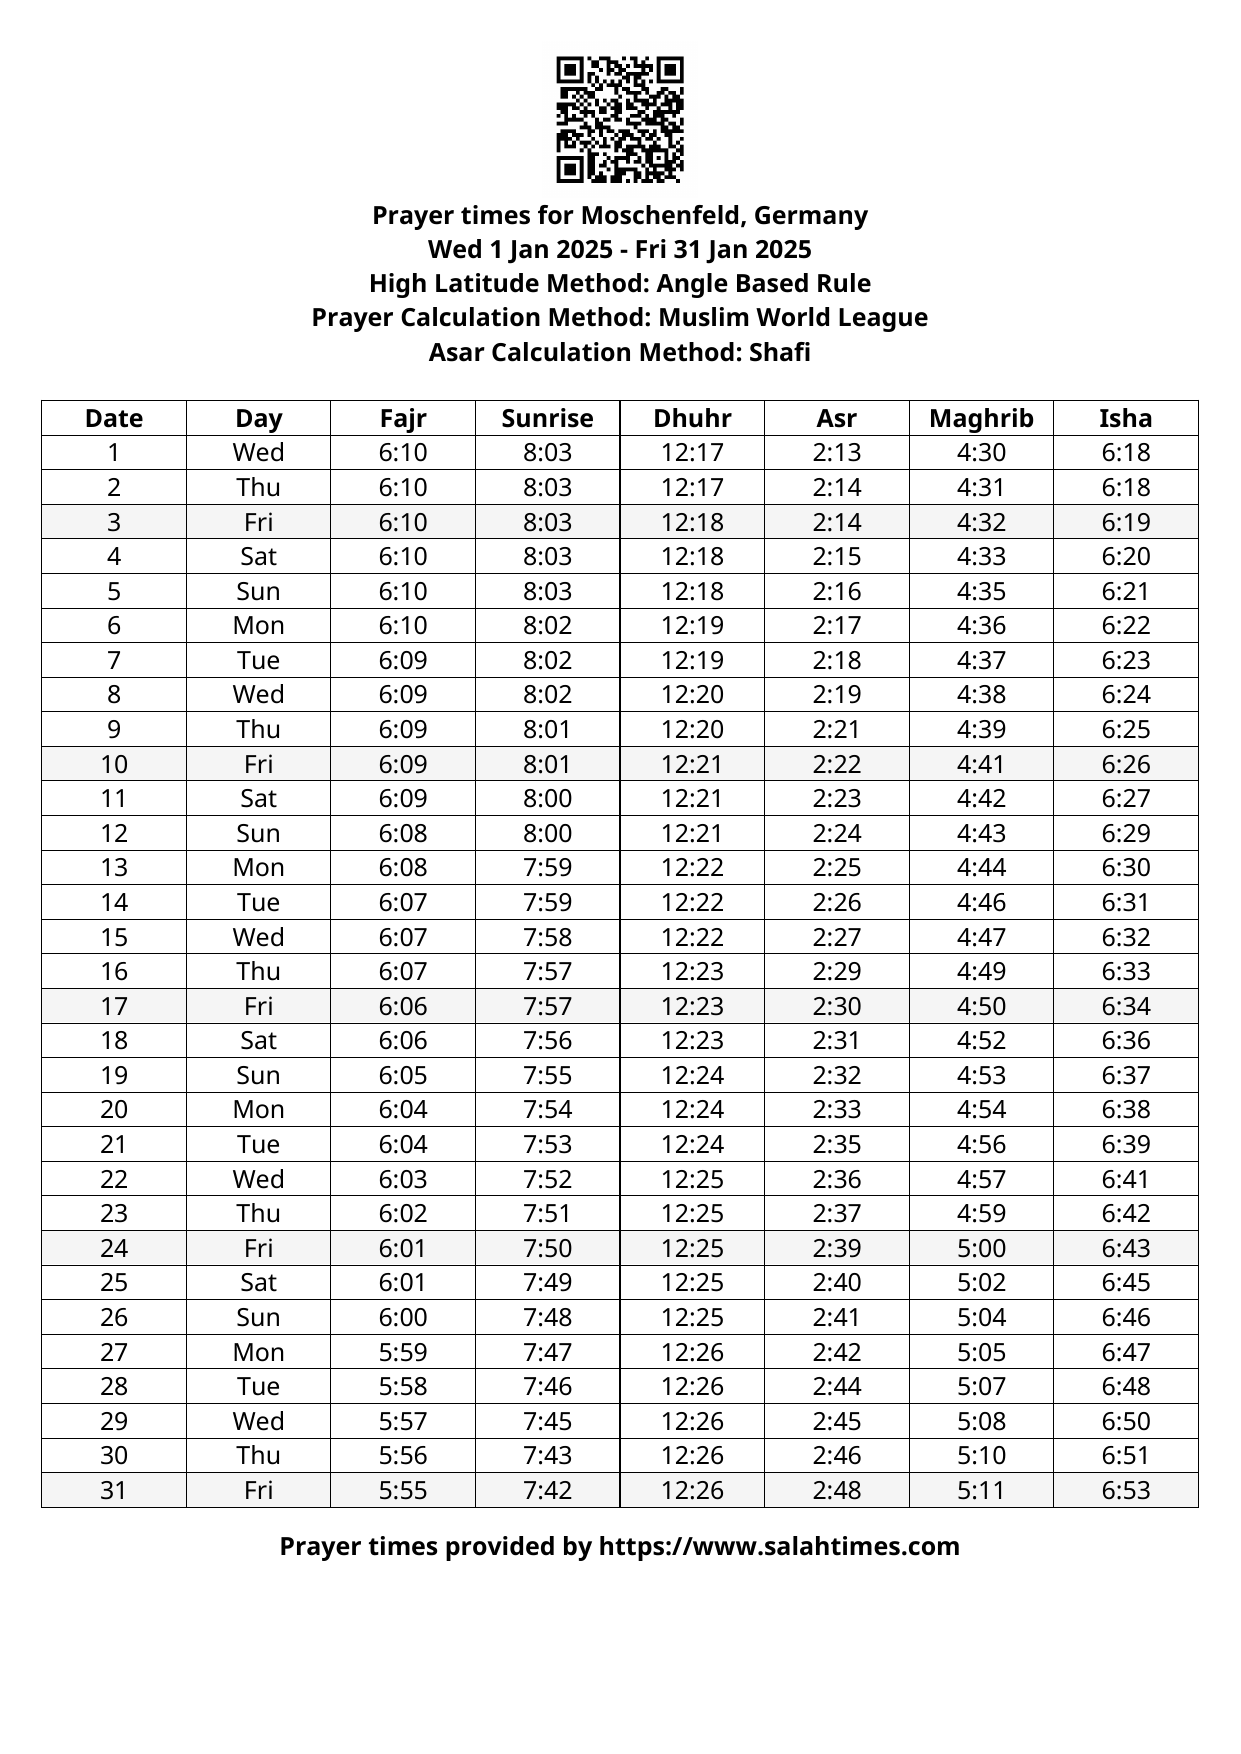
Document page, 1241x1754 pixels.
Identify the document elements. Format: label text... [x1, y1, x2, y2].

table_cell 12:25 [621, 1231, 764, 1264]
table_cell 13 [42, 851, 186, 884]
table_cell 6:10 [331, 470, 475, 504]
table_cell 12:26 [621, 1369, 764, 1403]
text Prayer times for Moschenfeld, Germany [42, 198, 1198, 232]
table_cell 8:00 [476, 781, 619, 815]
table_cell 6:01 [331, 1266, 475, 1299]
table_cell 8:02 [476, 643, 619, 677]
table_cell 11 [42, 781, 186, 815]
table_cell 7:43 [476, 1439, 619, 1472]
table_cell 20 [42, 1093, 186, 1126]
table_cell 7:51 [476, 1196, 619, 1230]
table_cell 2:42 [765, 1335, 909, 1368]
table_cell 6:29 [1054, 816, 1198, 849]
table_cell 4:43 [910, 816, 1053, 849]
table_cell 7:57 [476, 954, 619, 988]
table_cell Mon [187, 851, 330, 884]
table_cell 6:06 [331, 1024, 475, 1057]
table_header Day [187, 401, 330, 434]
table_cell 7:53 [476, 1127, 619, 1161]
table_cell 2:41 [765, 1300, 909, 1334]
table_cell 6:02 [331, 1196, 475, 1230]
table_cell 16 [42, 954, 186, 988]
table_cell 24 [42, 1231, 186, 1264]
table_cell 7:56 [476, 1024, 619, 1057]
table_cell 2:17 [765, 609, 909, 642]
table_cell 6:04 [331, 1127, 475, 1161]
table_cell 9 [42, 712, 186, 746]
table_cell 12 [42, 816, 186, 849]
table_cell 8:03 [476, 574, 619, 607]
table_cell 6:41 [1054, 1162, 1198, 1195]
table_cell Wed [187, 436, 330, 469]
table_cell 6:10 [331, 609, 475, 642]
table_cell 4:54 [910, 1093, 1053, 1126]
table_cell 6:53 [1054, 1473, 1198, 1507]
table_cell 12:22 [621, 920, 764, 953]
table_cell 12:19 [621, 643, 764, 677]
text Asar Calculation Method: Shafi [42, 334, 1198, 368]
table_cell 6:06 [331, 989, 475, 1022]
table_cell 8:03 [476, 470, 619, 504]
table_cell 6:21 [1054, 574, 1198, 607]
table_header Asr [765, 401, 909, 434]
table_cell 5:07 [910, 1369, 1053, 1403]
table_cell 6:50 [1054, 1404, 1198, 1437]
table_cell Fri [187, 1473, 330, 1507]
table_cell 5:00 [910, 1231, 1053, 1264]
table_cell 4:37 [910, 643, 1053, 677]
table_cell 3 [42, 505, 186, 538]
text Wed 1 Jan 2025 - Fri 31 Jan 2025 [42, 232, 1198, 266]
table_cell 4:41 [910, 747, 1053, 780]
table_cell Mon [187, 1335, 330, 1368]
table_cell 7:52 [476, 1162, 619, 1195]
table_cell 26 [42, 1300, 186, 1334]
table_cell 6:39 [1054, 1127, 1198, 1161]
table_cell 8:02 [476, 609, 619, 642]
table_cell 12:21 [621, 747, 764, 780]
table_cell 6:18 [1054, 436, 1198, 469]
table_cell 8:03 [476, 436, 619, 469]
table_cell 6:10 [331, 505, 475, 538]
table_cell 12:26 [621, 1335, 764, 1368]
table_cell Thu [187, 712, 330, 746]
table_cell 12:21 [621, 816, 764, 849]
table_cell Thu [187, 1439, 330, 1472]
table_cell Thu [187, 470, 330, 504]
table_cell 8:01 [476, 712, 619, 746]
table_cell 6:33 [1054, 954, 1198, 988]
table_cell 6:01 [331, 1231, 475, 1264]
table_cell 5:56 [331, 1439, 475, 1472]
table_cell 2:18 [765, 643, 909, 677]
table_cell 7:49 [476, 1266, 619, 1299]
text Prayer Calculation Method: Muslim World League [42, 300, 1198, 334]
table_cell 6:24 [1054, 678, 1198, 711]
table_cell 1 [42, 436, 186, 469]
table_cell 4:57 [910, 1162, 1053, 1195]
table_cell 7:57 [476, 989, 619, 1022]
table_cell 6:10 [331, 539, 475, 573]
table_cell 12:20 [621, 712, 764, 746]
table_cell 2:14 [765, 470, 909, 504]
table_cell 2 [42, 470, 186, 504]
table_cell 4:31 [910, 470, 1053, 504]
table_cell Tue [187, 885, 330, 919]
table_cell 6:32 [1054, 920, 1198, 953]
table_cell 2:32 [765, 1058, 909, 1092]
table_cell 6:07 [331, 954, 475, 988]
table_header Dhuhr [621, 401, 764, 434]
table_cell 2:14 [765, 505, 909, 538]
table_cell 6:20 [1054, 539, 1198, 573]
table_cell 4:50 [910, 989, 1053, 1022]
table_cell 8:03 [476, 539, 619, 573]
table_cell 5:55 [331, 1473, 475, 1507]
table_cell 4:56 [910, 1127, 1053, 1161]
table_cell 6:51 [1054, 1439, 1198, 1472]
table_cell 12:23 [621, 954, 764, 988]
table_cell 6:31 [1054, 885, 1198, 919]
table_cell Sun [187, 1058, 330, 1092]
table_cell 5:02 [910, 1266, 1053, 1299]
table_cell 7:59 [476, 851, 619, 884]
table_cell Sun [187, 574, 330, 607]
table_header Maghrib [910, 401, 1053, 434]
table_cell 5:59 [331, 1335, 475, 1368]
table_cell 2:35 [765, 1127, 909, 1161]
table_cell 12:22 [621, 885, 764, 919]
table_cell 7:50 [476, 1231, 619, 1264]
table_cell 7:58 [476, 920, 619, 953]
table_cell 6:46 [1054, 1300, 1198, 1334]
table_cell Sat [187, 1266, 330, 1299]
table_cell 6:07 [331, 885, 475, 919]
table_cell 6:09 [331, 712, 475, 746]
table_cell 12:18 [621, 574, 764, 607]
table_cell 6:19 [1054, 505, 1198, 538]
table_cell 6:07 [331, 920, 475, 953]
table_cell 8:02 [476, 678, 619, 711]
table_cell Wed [187, 678, 330, 711]
table_cell 22 [42, 1162, 186, 1195]
table_cell 2:36 [765, 1162, 909, 1195]
table_cell 4:35 [910, 574, 1053, 607]
table_cell Fri [187, 505, 330, 538]
table_cell 6:30 [1054, 851, 1198, 884]
table_cell 5:57 [331, 1404, 475, 1437]
table_cell 2:30 [765, 989, 909, 1022]
table_cell 6:47 [1054, 1335, 1198, 1368]
table_cell 5:58 [331, 1369, 475, 1403]
table_cell 6:36 [1054, 1024, 1198, 1057]
table_cell 4:49 [910, 954, 1053, 988]
table_cell 6:42 [1054, 1196, 1198, 1230]
table_cell 6:43 [1054, 1231, 1198, 1264]
table_cell 6:09 [331, 643, 475, 677]
table_cell 4:44 [910, 851, 1053, 884]
table_cell 6:08 [331, 816, 475, 849]
table_cell 7:42 [476, 1473, 619, 1507]
table_cell Fri [187, 747, 330, 780]
table_cell 7:59 [476, 885, 619, 919]
table_cell 7 [42, 643, 186, 677]
table_cell 4:30 [910, 436, 1053, 469]
table_cell 18 [42, 1024, 186, 1057]
text High Latitude Method: Angle Based Rule [42, 266, 1198, 300]
table_cell 12:24 [621, 1093, 764, 1126]
table_cell 12:25 [621, 1196, 764, 1230]
table_cell 2:39 [765, 1231, 909, 1264]
table_cell 12:18 [621, 539, 764, 573]
table_cell 6:27 [1054, 781, 1198, 815]
table_cell Sun [187, 1300, 330, 1334]
table_cell 31 [42, 1473, 186, 1507]
table_cell 2:16 [765, 574, 909, 607]
table_cell Wed [187, 1162, 330, 1195]
table_cell Wed [187, 1404, 330, 1437]
table_cell 6:45 [1054, 1266, 1198, 1299]
table_cell 12:25 [621, 1162, 764, 1195]
table_cell 2:23 [765, 781, 909, 815]
table_cell 4:47 [910, 920, 1053, 953]
table_cell 8 [42, 678, 186, 711]
table_cell Tue [187, 1127, 330, 1161]
table_header Fajr [331, 401, 475, 434]
table_cell 4:32 [910, 505, 1053, 538]
table_cell 2:46 [765, 1439, 909, 1472]
table_cell 6:37 [1054, 1058, 1198, 1092]
table_header Sunrise [476, 401, 619, 434]
table_cell 5:08 [910, 1404, 1053, 1437]
table_cell 8:01 [476, 747, 619, 780]
table_cell 12:26 [621, 1404, 764, 1437]
table_header Date [42, 401, 186, 434]
table_cell 12:25 [621, 1266, 764, 1299]
table_cell 7:55 [476, 1058, 619, 1092]
table_cell 2:26 [765, 885, 909, 919]
table_cell 2:33 [765, 1093, 909, 1126]
table_cell 14 [42, 885, 186, 919]
table_cell 12:24 [621, 1127, 764, 1161]
table_cell 4:36 [910, 609, 1053, 642]
table_cell 2:25 [765, 851, 909, 884]
table_cell 12:20 [621, 678, 764, 711]
table_cell 4:52 [910, 1024, 1053, 1057]
table_cell 6:34 [1054, 989, 1198, 1022]
table_cell 5:10 [910, 1439, 1053, 1472]
table_cell 2:27 [765, 920, 909, 953]
table_cell 4:53 [910, 1058, 1053, 1092]
table_cell Thu [187, 1196, 330, 1230]
table_cell 2:40 [765, 1266, 909, 1299]
table_cell 6:23 [1054, 643, 1198, 677]
table_cell 12:23 [621, 1024, 764, 1057]
table_cell 5 [42, 574, 186, 607]
table_cell 6:03 [331, 1162, 475, 1195]
table_cell 2:44 [765, 1369, 909, 1403]
table_header Isha [1054, 401, 1198, 434]
table_cell Wed [187, 920, 330, 953]
table_cell 7:54 [476, 1093, 619, 1126]
table_cell Thu [187, 954, 330, 988]
table_cell 4:46 [910, 885, 1053, 919]
table_cell 6:08 [331, 851, 475, 884]
table_cell 2:21 [765, 712, 909, 746]
table_cell 12:22 [621, 851, 764, 884]
table_cell 12:24 [621, 1058, 764, 1092]
table_cell Sat [187, 1024, 330, 1057]
table_cell 21 [42, 1127, 186, 1161]
table_cell Fri [187, 989, 330, 1022]
table_cell 12:17 [621, 470, 764, 504]
table_cell 6:48 [1054, 1369, 1198, 1403]
table_cell 2:37 [765, 1196, 909, 1230]
table_cell 6:04 [331, 1093, 475, 1126]
table_cell Mon [187, 1093, 330, 1126]
table_cell 7:47 [476, 1335, 619, 1368]
table_cell 27 [42, 1335, 186, 1368]
text Prayer times provided by https://www.salahtimes.com [42, 1528, 1198, 1563]
table_cell 29 [42, 1404, 186, 1437]
table_cell 12:26 [621, 1439, 764, 1472]
table_cell 5:04 [910, 1300, 1053, 1334]
table_cell 4:42 [910, 781, 1053, 815]
table_cell 4:38 [910, 678, 1053, 711]
table_cell 6:09 [331, 781, 475, 815]
table_cell 25 [42, 1266, 186, 1299]
table_cell 19 [42, 1058, 186, 1092]
table_cell 23 [42, 1196, 186, 1230]
table_cell 30 [42, 1439, 186, 1472]
table_cell 7:45 [476, 1404, 619, 1437]
table_cell Sat [187, 781, 330, 815]
table_cell 6:05 [331, 1058, 475, 1092]
table_cell 8:03 [476, 505, 619, 538]
table_cell 6:18 [1054, 470, 1198, 504]
table_cell 2:13 [765, 436, 909, 469]
table_cell Fri [187, 1231, 330, 1264]
table_cell 5:11 [910, 1473, 1053, 1507]
table_cell 6:09 [331, 747, 475, 780]
table_cell Mon [187, 609, 330, 642]
table_cell 12:19 [621, 609, 764, 642]
table_cell 28 [42, 1369, 186, 1403]
table_cell 6:09 [331, 678, 475, 711]
table_cell 2:15 [765, 539, 909, 573]
table_cell 4 [42, 539, 186, 573]
table_cell 2:19 [765, 678, 909, 711]
table_cell 2:24 [765, 816, 909, 849]
table_cell 12:23 [621, 989, 764, 1022]
table_cell 7:48 [476, 1300, 619, 1334]
picture [542, 41, 699, 198]
table_cell 4:59 [910, 1196, 1053, 1230]
table_cell 4:39 [910, 712, 1053, 746]
table_cell 4:33 [910, 539, 1053, 573]
table_cell Sat [187, 539, 330, 573]
table_cell 12:26 [621, 1473, 764, 1507]
table_cell 12:21 [621, 781, 764, 815]
table_cell Sun [187, 816, 330, 849]
table_cell 2:22 [765, 747, 909, 780]
table_cell 17 [42, 989, 186, 1022]
table_cell 6:22 [1054, 609, 1198, 642]
table_cell 12:25 [621, 1300, 764, 1334]
table_cell 12:18 [621, 505, 764, 538]
table_cell 6 [42, 609, 186, 642]
table_cell 2:48 [765, 1473, 909, 1507]
table_cell 6:00 [331, 1300, 475, 1334]
table_cell 10 [42, 747, 186, 780]
table_cell Tue [187, 643, 330, 677]
table_cell 6:25 [1054, 712, 1198, 746]
table_cell 2:29 [765, 954, 909, 988]
table_cell 12:17 [621, 436, 764, 469]
table_cell 5:05 [910, 1335, 1053, 1368]
table_cell Tue [187, 1369, 330, 1403]
table_cell 15 [42, 920, 186, 953]
table_cell 6:26 [1054, 747, 1198, 780]
table_cell 6:38 [1054, 1093, 1198, 1126]
table_cell 7:46 [476, 1369, 619, 1403]
table_cell 6:10 [331, 574, 475, 607]
table_cell 2:31 [765, 1024, 909, 1057]
table_cell 6:10 [331, 436, 475, 469]
table_cell 2:45 [765, 1404, 909, 1437]
table_cell 8:00 [476, 816, 619, 849]
